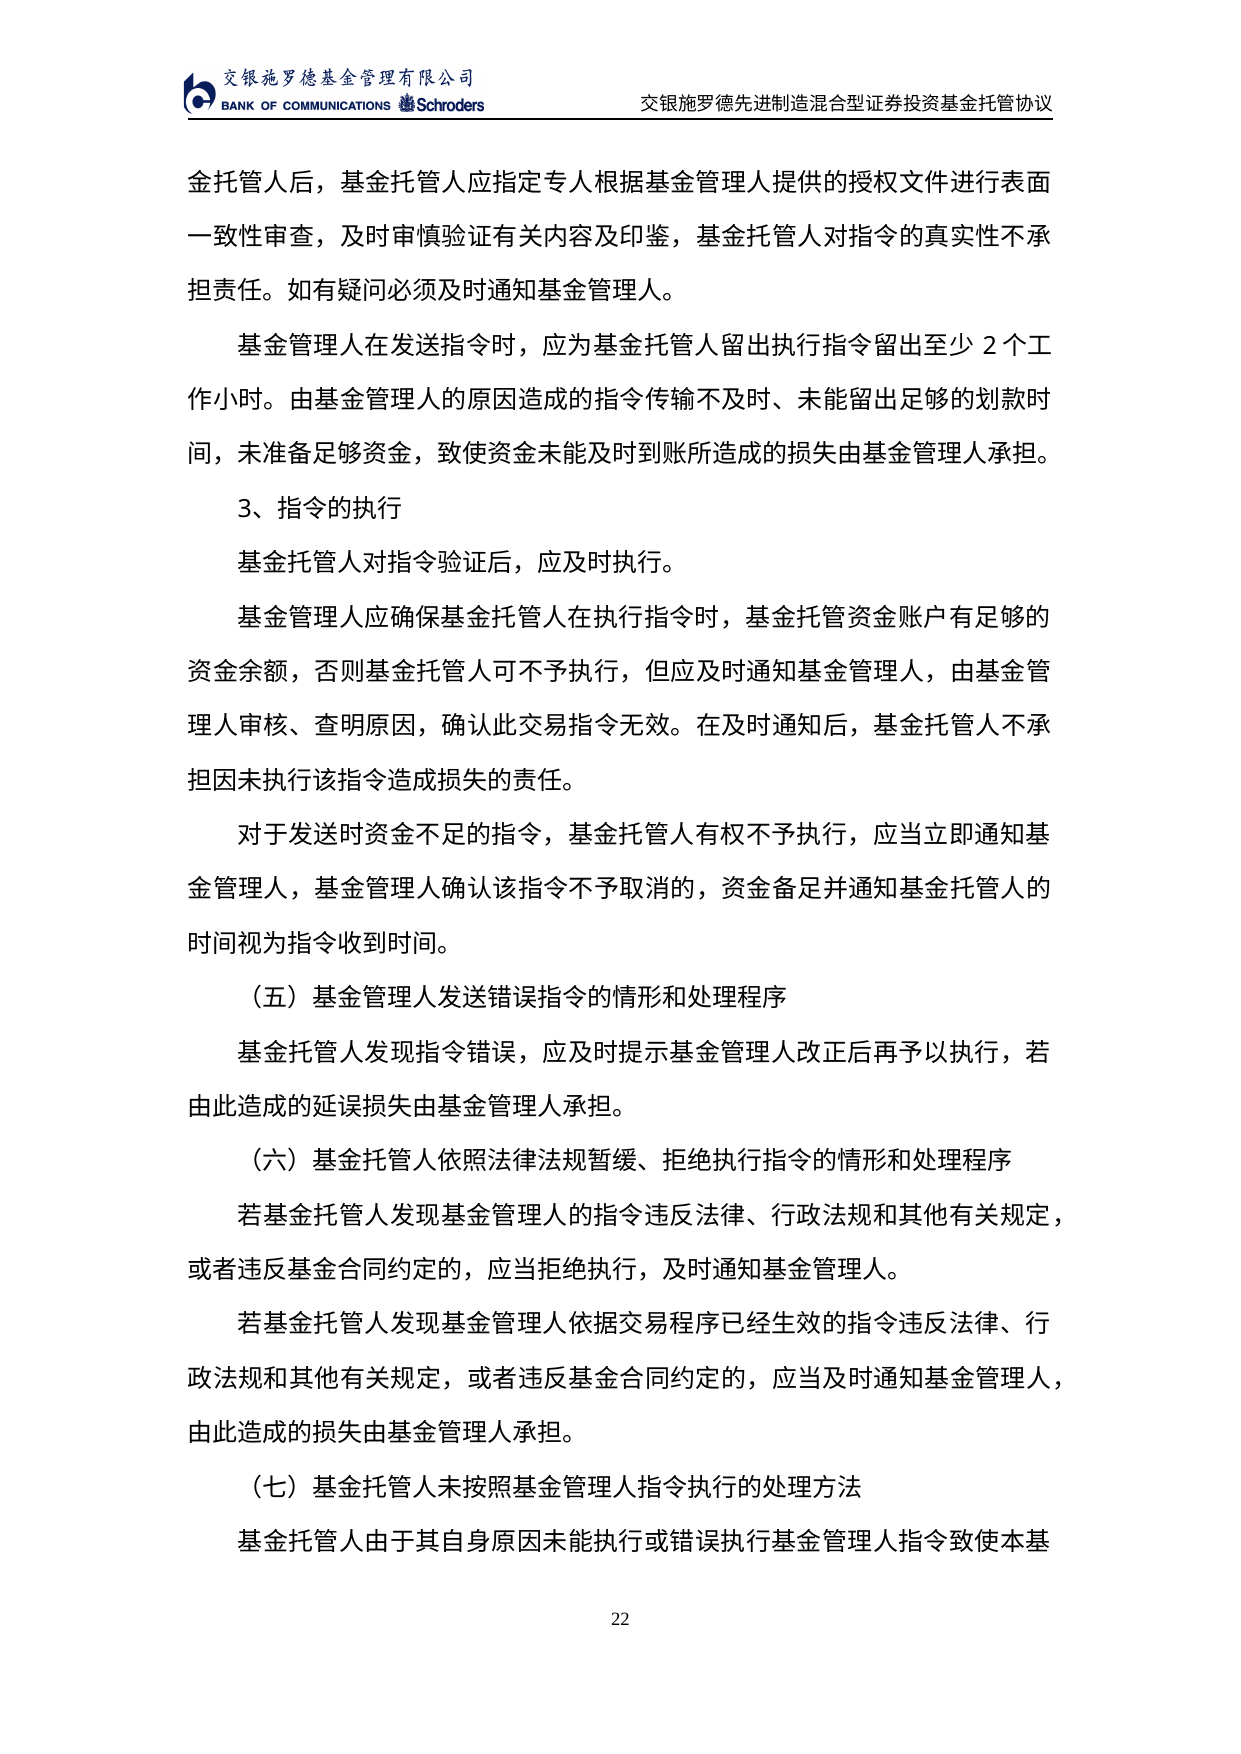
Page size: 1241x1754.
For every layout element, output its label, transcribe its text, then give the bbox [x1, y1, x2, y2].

text （七）基金托管人未按照基金管理人指令执行的处理方法 [187, 1467, 1053, 1503]
picture [183, 68, 484, 114]
text 基金托管人发现指令错误，应及时提示基金管理人改正后再予以执行，若由此造成的延误损失由基金管理人承担。 [187, 1032, 1053, 1123]
text 基金管理人在发送指令时，应为基金托管人留出执行指令留出至少2个工作小时。由基金管理人的原因造成的指令传输不及时、未能留出足够的划款时间，未准备足够资金，致使资金未能及时到账所造成的损失由基金管理人承担。 [187, 325, 1053, 470]
text 3、指令的执行 [187, 488, 1053, 524]
text （五）基金管理人发送错误指令的情形和处理程序 [187, 978, 1053, 1014]
text 若基金托管人发现基金管理人的指令违反法律、行政法规和其他有关规定，或者违反基金合同约定的，应当拒绝执行，及时通知基金管理人。 [187, 1195, 1053, 1286]
text （六）基金托管人依照法律法规暂缓、拒绝执行指令的情形和处理程序 [187, 1141, 1053, 1177]
text 基金托管人对指令验证后，应及时执行。 [187, 543, 1053, 579]
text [187, 1521, 1053, 1558]
text 对于发送时资金不足的指令，基金托管人有权不予执行，应当立即通知基金管理人，基金管理人确认该指令不予取消的，资金备足并通知基金托管人的时间视为指令收到时间。 [187, 814, 1053, 959]
text 若基金托管人发现基金管理人依据交易程序已经生效的指令违反法律、行政法规和其他有关规定，或者违反基金合同约定的，应当及时通知基金管理人，由此造成的损失由基金管理人承担。 [187, 1304, 1053, 1449]
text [187, 162, 1053, 307]
text 基金管理人应确保基金托管人在执行指令时，基金托管资金账户有足够的资金余额，否则基金托管人可不予执行，但应及时通知基金管理人，由基金管理人审核、查明原因，确认此交易指令无效。在及时通知后，基金托管人不承担因未执行该指令造成损失的责任。 [187, 597, 1053, 796]
